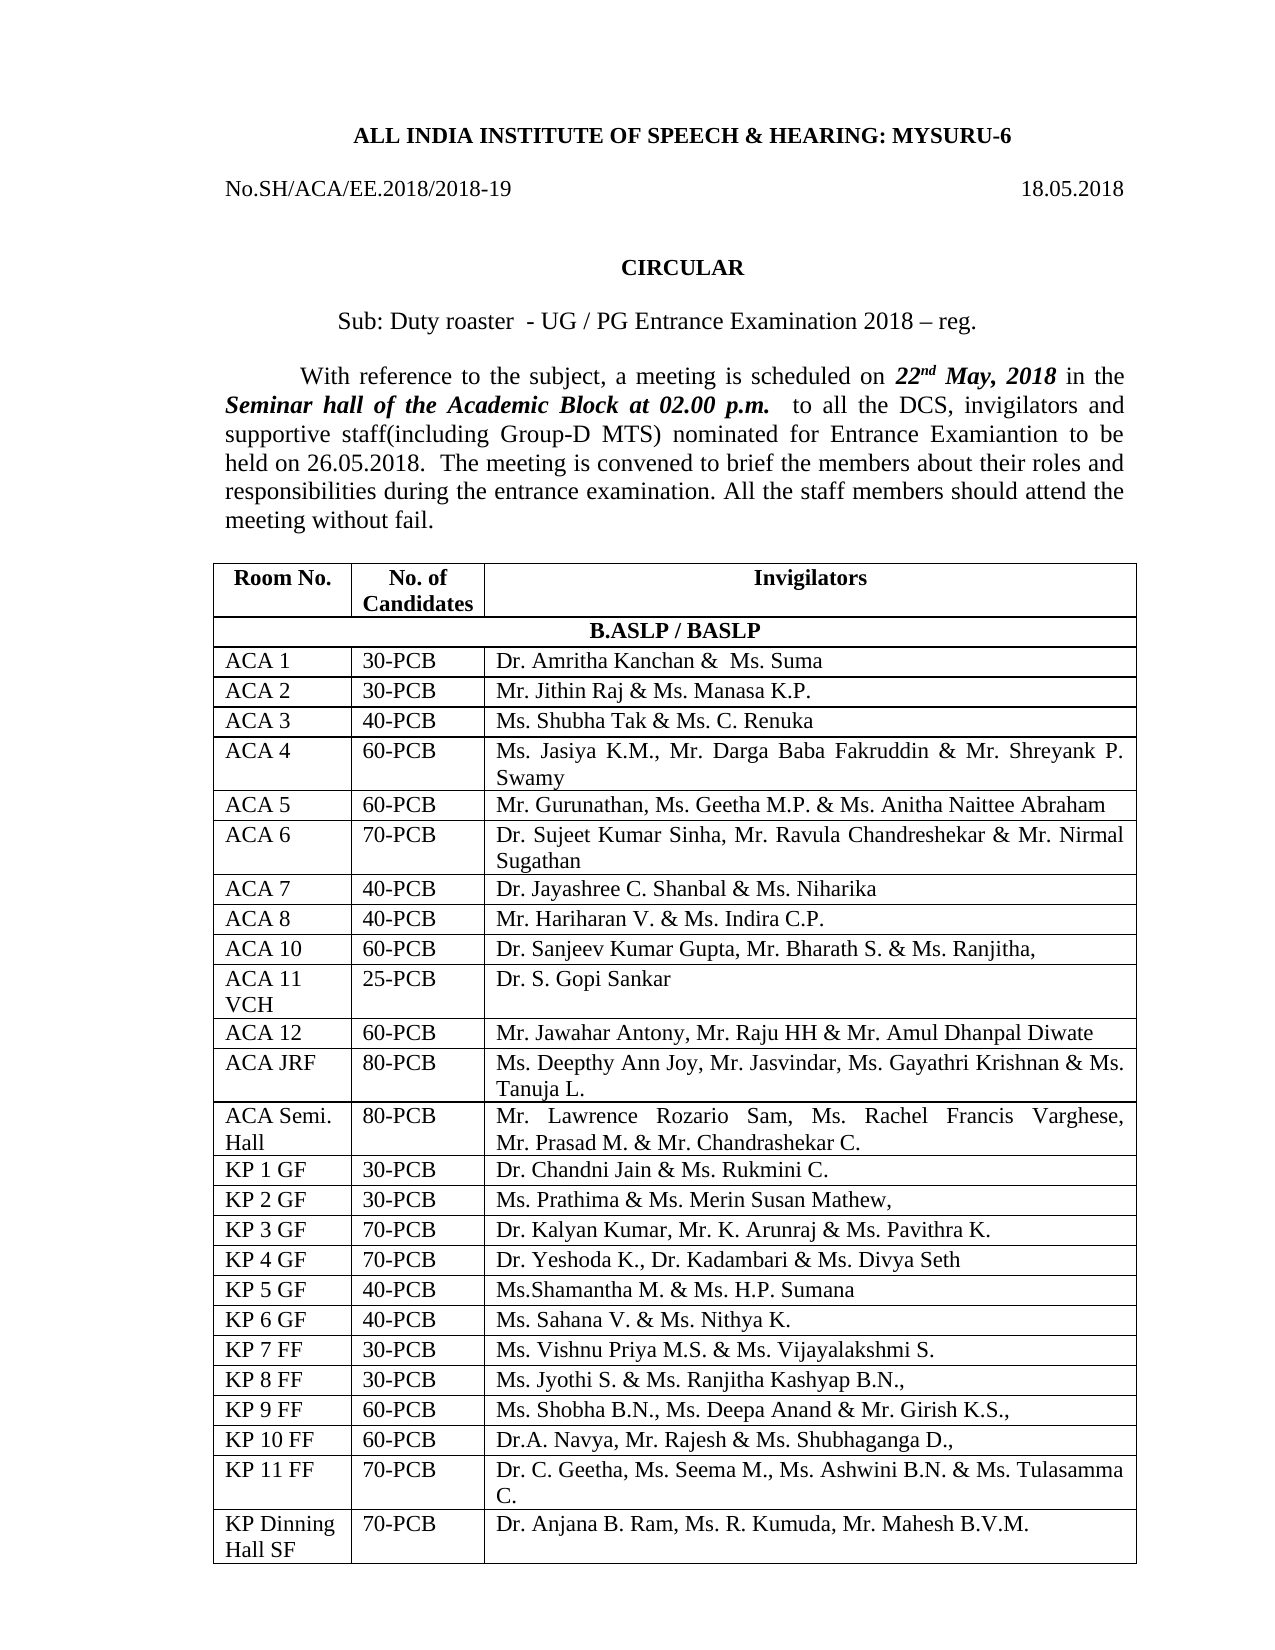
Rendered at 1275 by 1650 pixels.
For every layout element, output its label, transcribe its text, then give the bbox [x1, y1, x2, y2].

table_cell 70-PCB [352, 1216, 484, 1245]
table_cell Dr. Chandni Jain & Ms. Rukmini C. [485, 1156, 1136, 1185]
table_cell 30-PCB [352, 678, 484, 706]
table_cell Ms. Deepthy Ann Joy, Mr. Jasvindar, Ms. Gayathri Krishnan & Ms. Tanuja L. [485, 1049, 1136, 1101]
table_cell 40-PCB [352, 1306, 484, 1335]
table_cell KP 3 GF [214, 1216, 351, 1245]
text CIRCULAR [225, 254, 1140, 280]
table_cell KP 9 FF [214, 1396, 351, 1425]
table_cell Dr. Anjana B. Ram, Ms. R. Kumuda, Mr. Mahesh B.V.M. [485, 1510, 1136, 1563]
table_cell ACA 6 [214, 821, 351, 874]
table_cell 40-PCB [352, 905, 484, 934]
table_cell Ms. Jasiya K.M., Mr. Darga Baba Fakruddin & Mr. Shreyank P. Swamy [485, 738, 1136, 790]
table_cell 70-PCB [352, 821, 484, 874]
table_cell ACA 11 VCH [214, 965, 351, 1018]
table_cell 80-PCB [352, 1103, 484, 1155]
table_cell ACA 12 [214, 1019, 351, 1048]
text ALL INDIA INSTITUTE OF SPEECH & HEARING: MYSURU-6 [225, 122, 1140, 148]
table_cell 80-PCB [352, 1049, 484, 1101]
table_cell KP 10 FF [214, 1426, 351, 1455]
table_header Room No. [214, 564, 351, 616]
table_cell 40-PCB [352, 708, 484, 736]
table_cell Dr. Amritha Kanchan & Ms. Suma [485, 648, 1136, 676]
table_cell 70-PCB [352, 1456, 484, 1509]
table_cell ACA 8 [214, 905, 351, 934]
table_cell ACA 5 [214, 791, 351, 820]
table_cell KP 4 GF [214, 1246, 351, 1275]
table_cell Dr. Sujeet Kumar Sinha, Mr. Ravula Chandreshekar & Mr. Nirmal Sugathan [485, 821, 1136, 874]
table_cell Ms. Jyothi S. & Ms. Ranjitha Kashyap B.N., [485, 1366, 1136, 1395]
table_cell Mr. Hariharan V. & Ms. Indira C.P. [485, 905, 1136, 934]
table_cell KP 1 GF [214, 1156, 351, 1185]
table_cell 60-PCB [352, 791, 484, 820]
text Sub: Duty roaster - UG / PG Entrance Examination 2018 – reg. [337, 306, 1125, 335]
table_cell ACA 4 [214, 738, 351, 790]
table_cell KP Dinning Hall SF [214, 1510, 351, 1563]
table_cell ACA 10 [214, 935, 351, 964]
table_cell Mr. Jithin Raj & Ms. Manasa K.P. [485, 678, 1136, 706]
table_cell Dr. Kalyan Kumar, Mr. K. Arunraj & Ms. Pavithra K. [485, 1216, 1136, 1245]
text With reference to the subject, a meeting is scheduled on 22nd May, 2018 in the Seminar hall of the Academic Block at 02.00 p.m. to all the DCS, invigilators and supportive staff(including Group-D MTS) nominated for Entrance Examiantion to be held on 26.05.2018. The meeting is convened to brief the members about their roles and responsibilities during the entrance examination. All the staff members should attend the meeting without fail. [225, 361, 1125, 534]
table_cell Ms. Shubha Tak & Ms. C. Renuka [485, 708, 1136, 736]
table_cell 60-PCB [352, 935, 484, 964]
table_cell Mr. Gurunathan, Ms. Geetha M.P. & Ms. Anitha Naittee Abraham [485, 791, 1136, 820]
table_cell 40-PCB [352, 875, 484, 904]
table_cell Dr. S. Gopi Sankar [485, 965, 1136, 1018]
table_cell B.ASLP / BASLP [214, 618, 1136, 646]
table_cell Ms. Prathima & Ms. Merin Susan Mathew, [485, 1186, 1136, 1215]
table_cell KP 6 GF [214, 1306, 351, 1335]
table_cell Ms. Sahana V. & Ms. Nithya K. [485, 1306, 1136, 1335]
table_cell KP 2 GF [214, 1186, 351, 1215]
table_cell 60-PCB [352, 738, 484, 790]
table_cell Ms.Shamantha M. & Ms. H.P. Sumana [485, 1276, 1136, 1305]
table_cell Mr. Lawrence Rozario Sam, Ms. Rachel Francis Varghese, Mr. Prasad M. & Mr. Chandrashekar C. [485, 1103, 1136, 1155]
table_cell Dr. Yeshoda K., Dr. Kadambari & Ms. Divya Seth [485, 1246, 1136, 1275]
table_cell Dr. C. Geetha, Ms. Seema M., Ms. Ashwini B.N. & Ms. Tulasamma C. [485, 1456, 1136, 1509]
table_cell KP 7 FF [214, 1336, 351, 1365]
table_cell 30-PCB [352, 1186, 484, 1215]
table_cell 25-PCB [352, 965, 484, 1018]
table_cell KP 11 FF [214, 1456, 351, 1509]
table_cell Ms. Shobha B.N., Ms. Deepa Anand & Mr. Girish K.S., [485, 1396, 1136, 1425]
table_cell 30-PCB [352, 1336, 484, 1365]
table_cell ACA 7 [214, 875, 351, 904]
table_cell ACA JRF [214, 1049, 351, 1101]
table_header No. of Candidates [352, 564, 484, 616]
table_cell 30-PCB [352, 648, 484, 676]
table_cell Dr. Sanjeev Kumar Gupta, Mr. Bharath S. & Ms. Ranjitha, [485, 935, 1136, 964]
table_cell ACA 1 [214, 648, 351, 676]
table_cell KP 5 GF [214, 1276, 351, 1305]
table_cell 60-PCB [352, 1396, 484, 1425]
table_cell KP 8 FF [214, 1366, 351, 1395]
table_header Invigilators [485, 564, 1136, 616]
table_cell Dr. Jayashree C. Shanbal & Ms. Niharika [485, 875, 1136, 904]
table_cell 30-PCB [352, 1156, 484, 1185]
table_cell Mr. Jawahar Antony, Mr. Raju HH & Mr. Amul Dhanpal Diwate [485, 1019, 1136, 1048]
table_cell Dr.A. Navya, Mr. Rajesh & Ms. Shubhaganga D., [485, 1426, 1136, 1455]
text No.SH/ACA/EE.2018/2018-19 18.05.2018 [225, 174, 1125, 201]
table_cell 70-PCB [352, 1246, 484, 1275]
table_cell 70-PCB [352, 1510, 484, 1563]
table_cell ACA Semi. Hall [214, 1103, 351, 1155]
table_cell 60-PCB [352, 1019, 484, 1048]
table_cell ACA 3 [214, 708, 351, 736]
table_cell 30-PCB [352, 1366, 484, 1395]
table_cell ACA 2 [214, 678, 351, 706]
table_cell 60-PCB [352, 1426, 484, 1455]
table_cell 40-PCB [352, 1276, 484, 1305]
table_cell Ms. Vishnu Priya M.S. & Ms. Vijayalakshmi S. [485, 1336, 1136, 1365]
